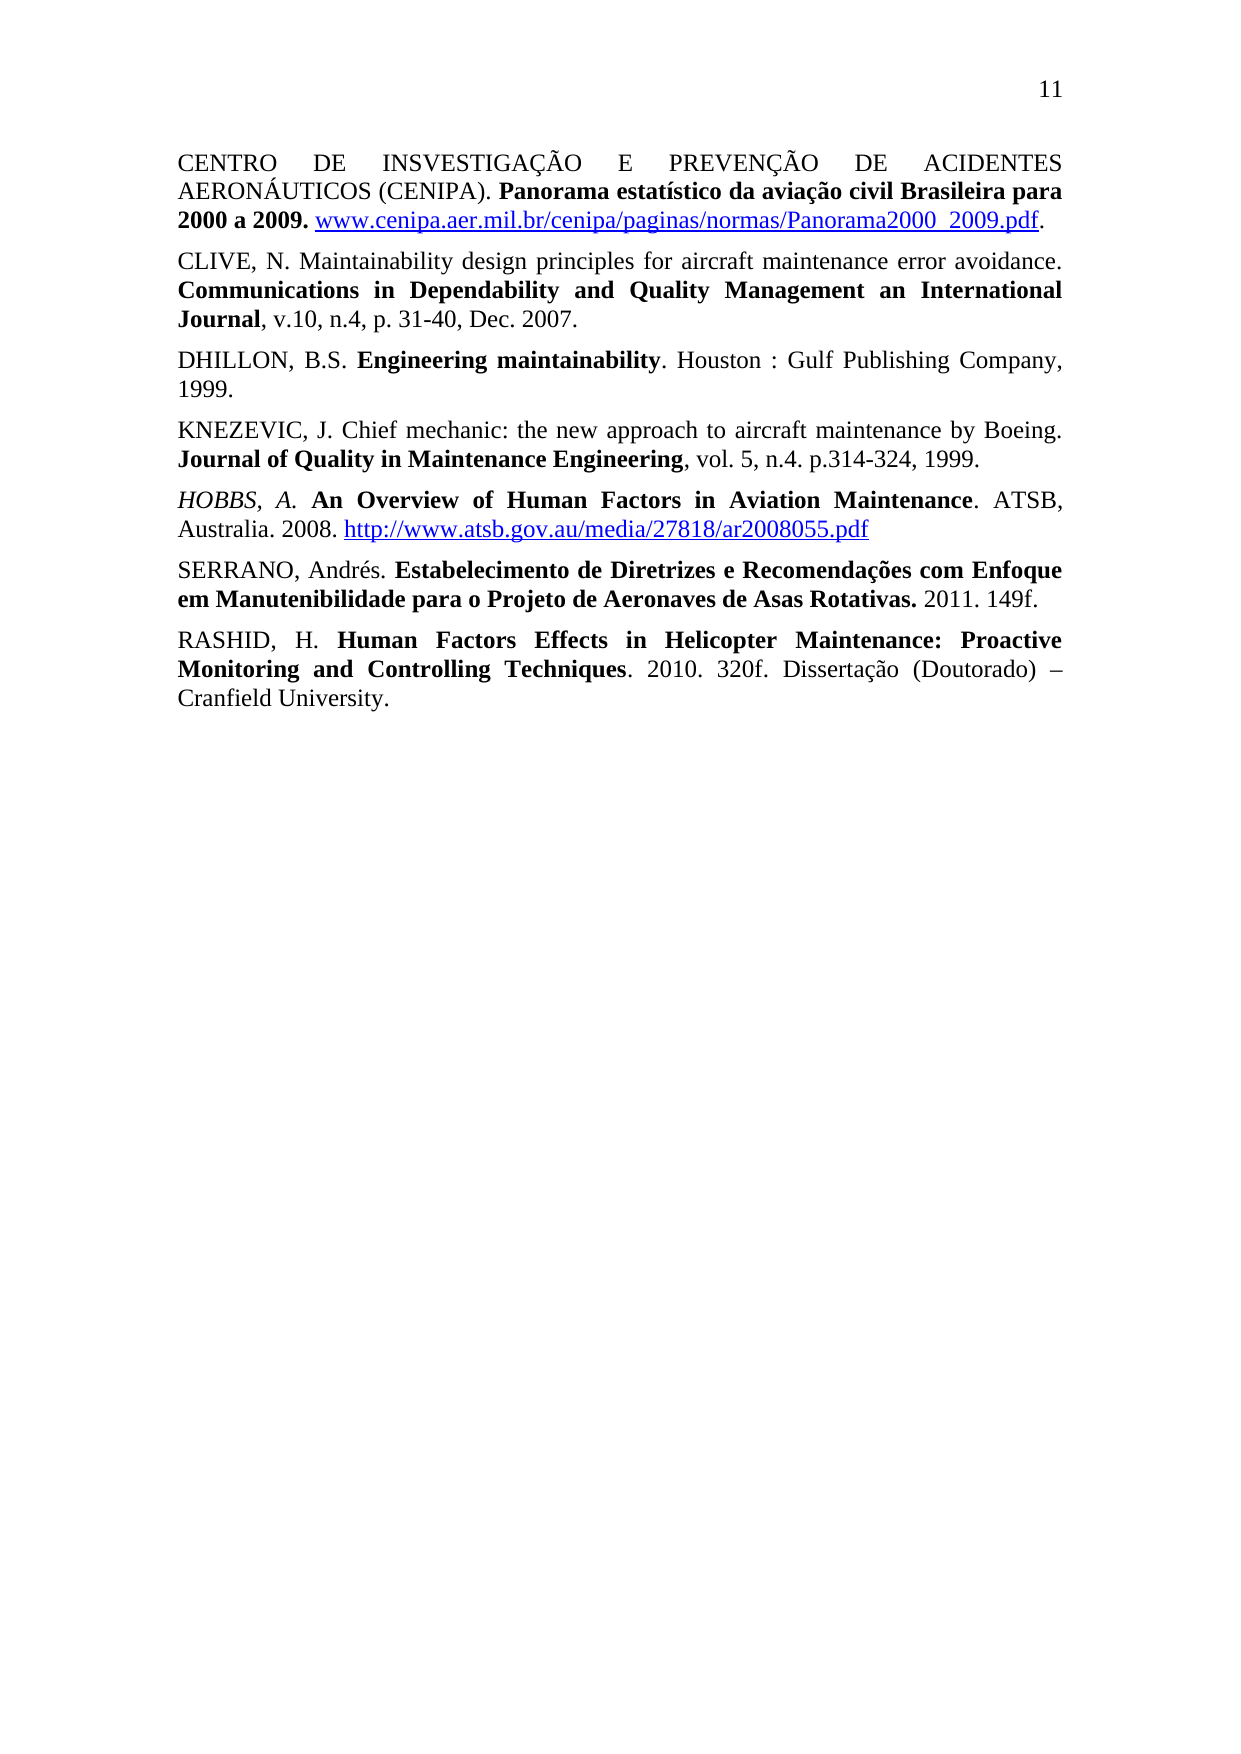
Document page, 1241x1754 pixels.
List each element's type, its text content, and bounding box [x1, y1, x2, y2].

text CENTRO DE INSVESTIGAÇÃO E PREVENÇÃO DE ACIDENTES AERONÁUTICOS (CENIPA). Panorama estatístico da aviação civil Brasileira para 2000 a 2009. www.cenipa.aer.mil.br/cenipa/paginas/normas/Panorama2000_2009.pdf. [177, 148, 1063, 234]
text CLIVE, N. Maintainability design principles for aircraft maintenance error avoidance. Communications in Dependability and Quality Management an International Journal, v.10, n.4, p. 31-40, Dec. 2007. [177, 246, 1063, 333]
text SERRANO, Andrés. Estabelecimento de Diretrizes e Recomendações com Enfoque em Manutenibilidade para o Projeto de Aeronaves de Asas Rotativas. 2011. 149f. [177, 555, 1063, 613]
text HOBBS, A. An Overview of Human Factors in Aviation Maintenance. ATSB, Australia. 2008. http://www.atsb.gov.au/media/27818/ar2008055.pdf [177, 485, 1063, 543]
text KNEZEVIC, J. Chief mechanic: the new approach to aircraft maintenance by Boeing. Journal of Quality in Maintenance Engineering, vol. 5, n.4. p.314-324, 1999. [177, 415, 1063, 473]
text DHILLON, B.S. Engineering maintainability. Houston : Gulf Publishing Company, 1999. [177, 345, 1063, 403]
text RASHID, H. Human Factors Effects in Helicopter Maintenance: Proactive Monitoring and Controlling Techniques. 2010. 320f. Dissertação (Doutorado) – Cranfield University. [177, 625, 1063, 711]
